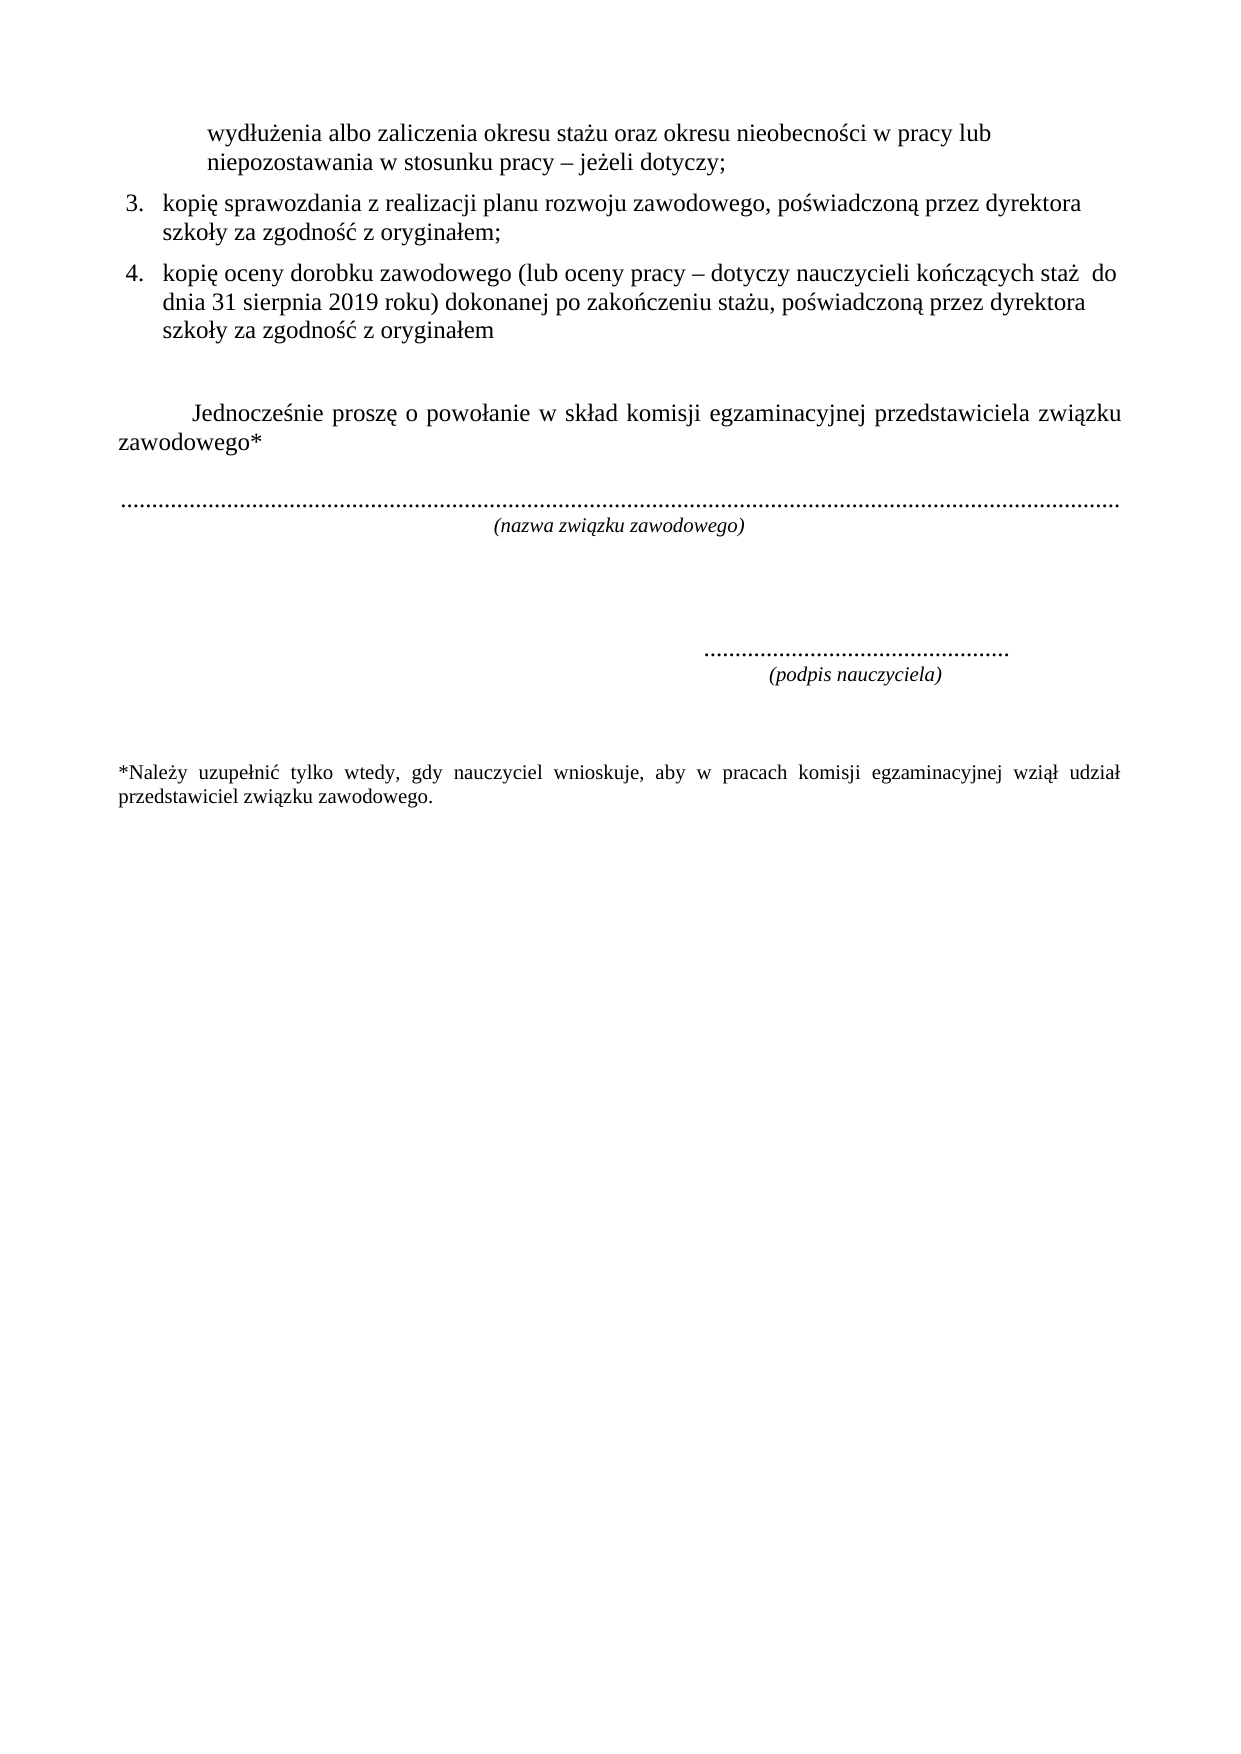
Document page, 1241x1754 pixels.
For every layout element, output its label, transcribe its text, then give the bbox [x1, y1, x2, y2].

text Jednocześnie proszę o powołanie w skład komisji egzaminacyjnej przedstawiciela związku zawodowego* [118, 398, 1122, 456]
text *Należy uzupełnić tylko wtedy, gdy nauczyciel wnioskuje, aby w pracach komisji egzaminacyjnej wziął udział przedstawiciel związku zawodowego. [118, 760, 1122, 808]
text ................................................. [591, 633, 1122, 662]
text (podpis nauczyciela) [591, 662, 1122, 686]
list kopię sprawozdania z realizacji planu rozwoju zawodowego, poświadczoną przez dyrektora szkoły za zgodność z oryginałem; [125, 188, 1122, 246]
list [169, 118, 1122, 176]
text ................................................................................................................................................................ (nazwa związku zawodowego) [118, 484, 1122, 537]
list kopię oceny dorobku zawodowego (lub oceny pracy – dotyczy nauczycieli kończących staż do dnia 31 sierpnia 2019 roku) dokonanej po zakończeniu stażu, poświadczoną przez dyrektora szkoły za zgodność z oryginałem [125, 258, 1122, 344]
